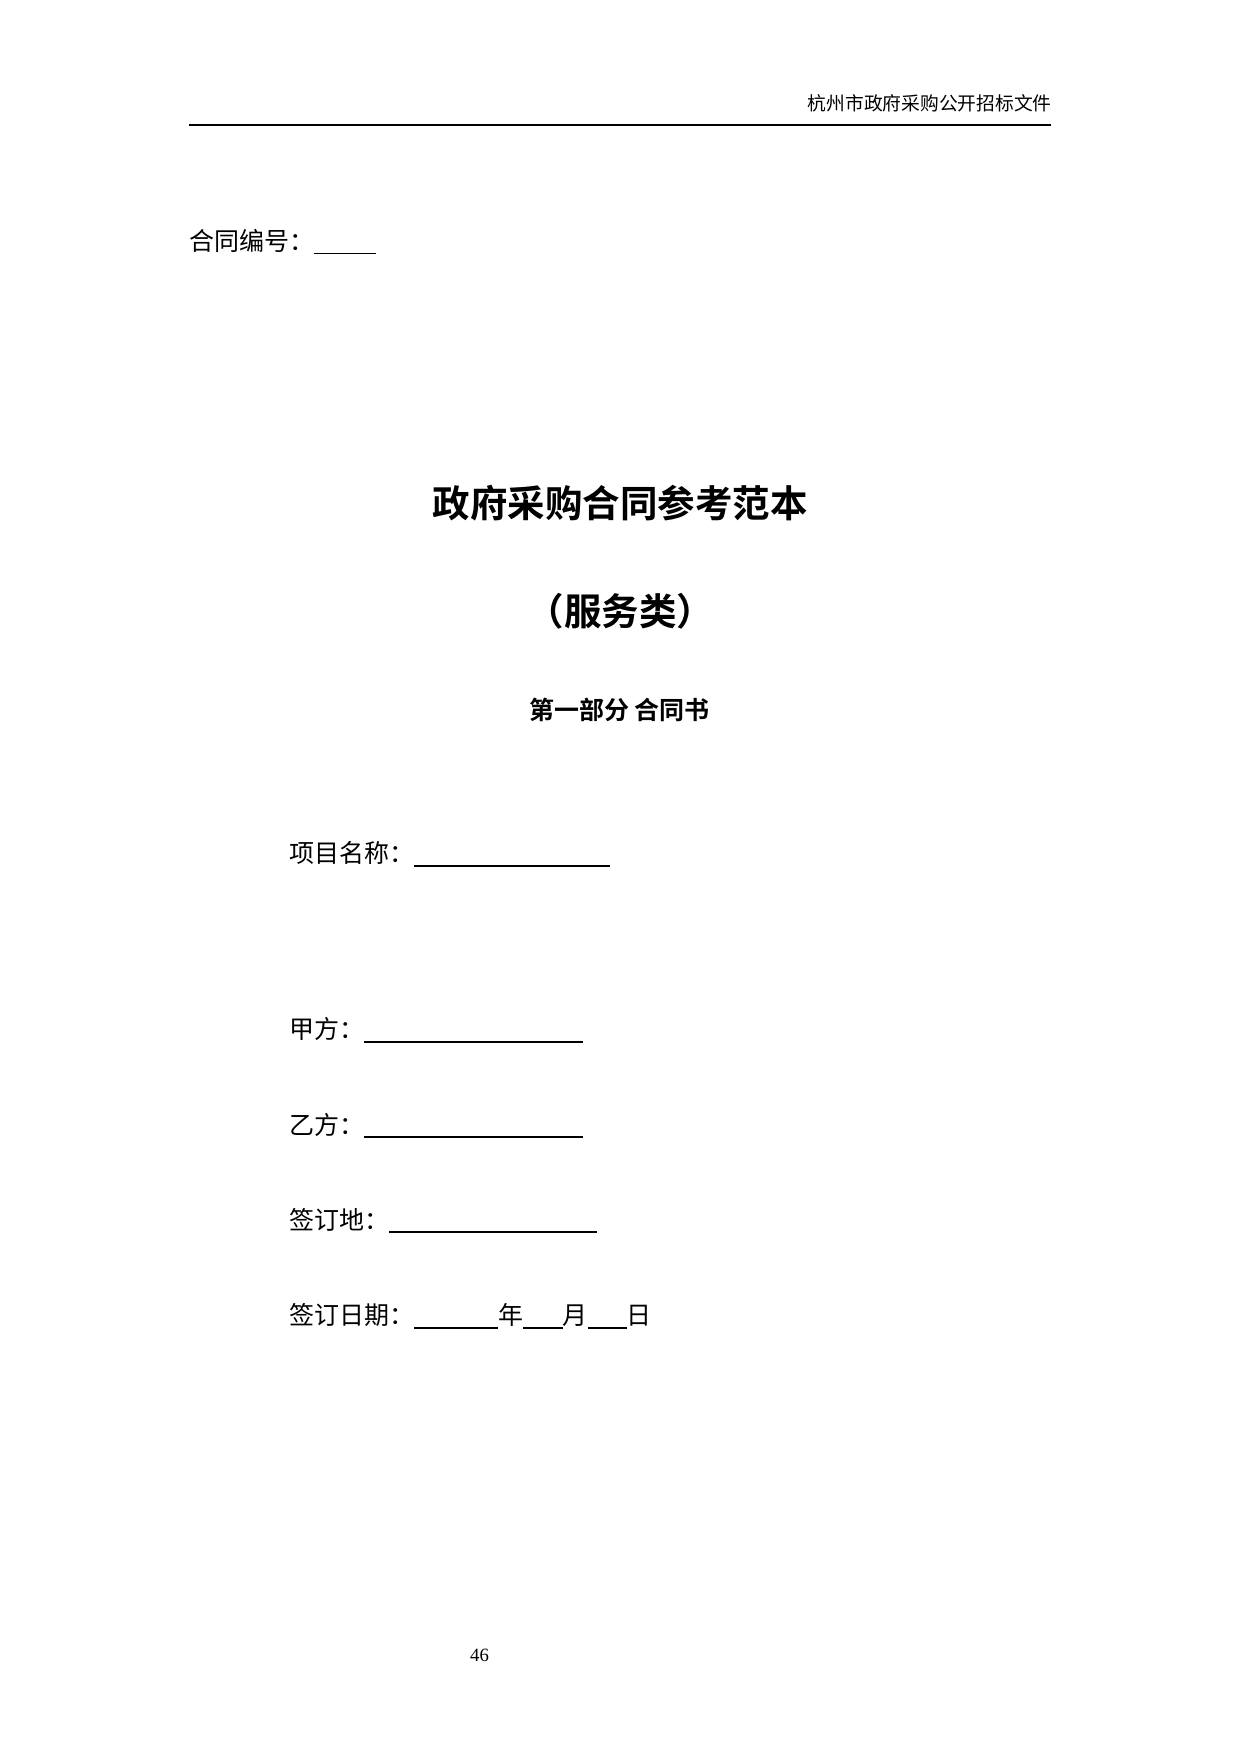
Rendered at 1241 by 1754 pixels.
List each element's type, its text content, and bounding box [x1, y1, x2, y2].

text 第一部分 合同书 [233, 691, 1051, 727]
text （服务类） [189, 582, 1051, 636]
text 签订日期： 年 月 日 [189, 1296, 1051, 1332]
text 乙方： [289, 1105, 1051, 1141]
text 合同编号： [189, 222, 1051, 258]
text 甲方： [289, 1010, 1051, 1046]
text 签订地： [189, 1200, 1051, 1237]
text 项目名称： [289, 834, 1051, 870]
text 政府采购合同参考范本 [189, 473, 1051, 528]
